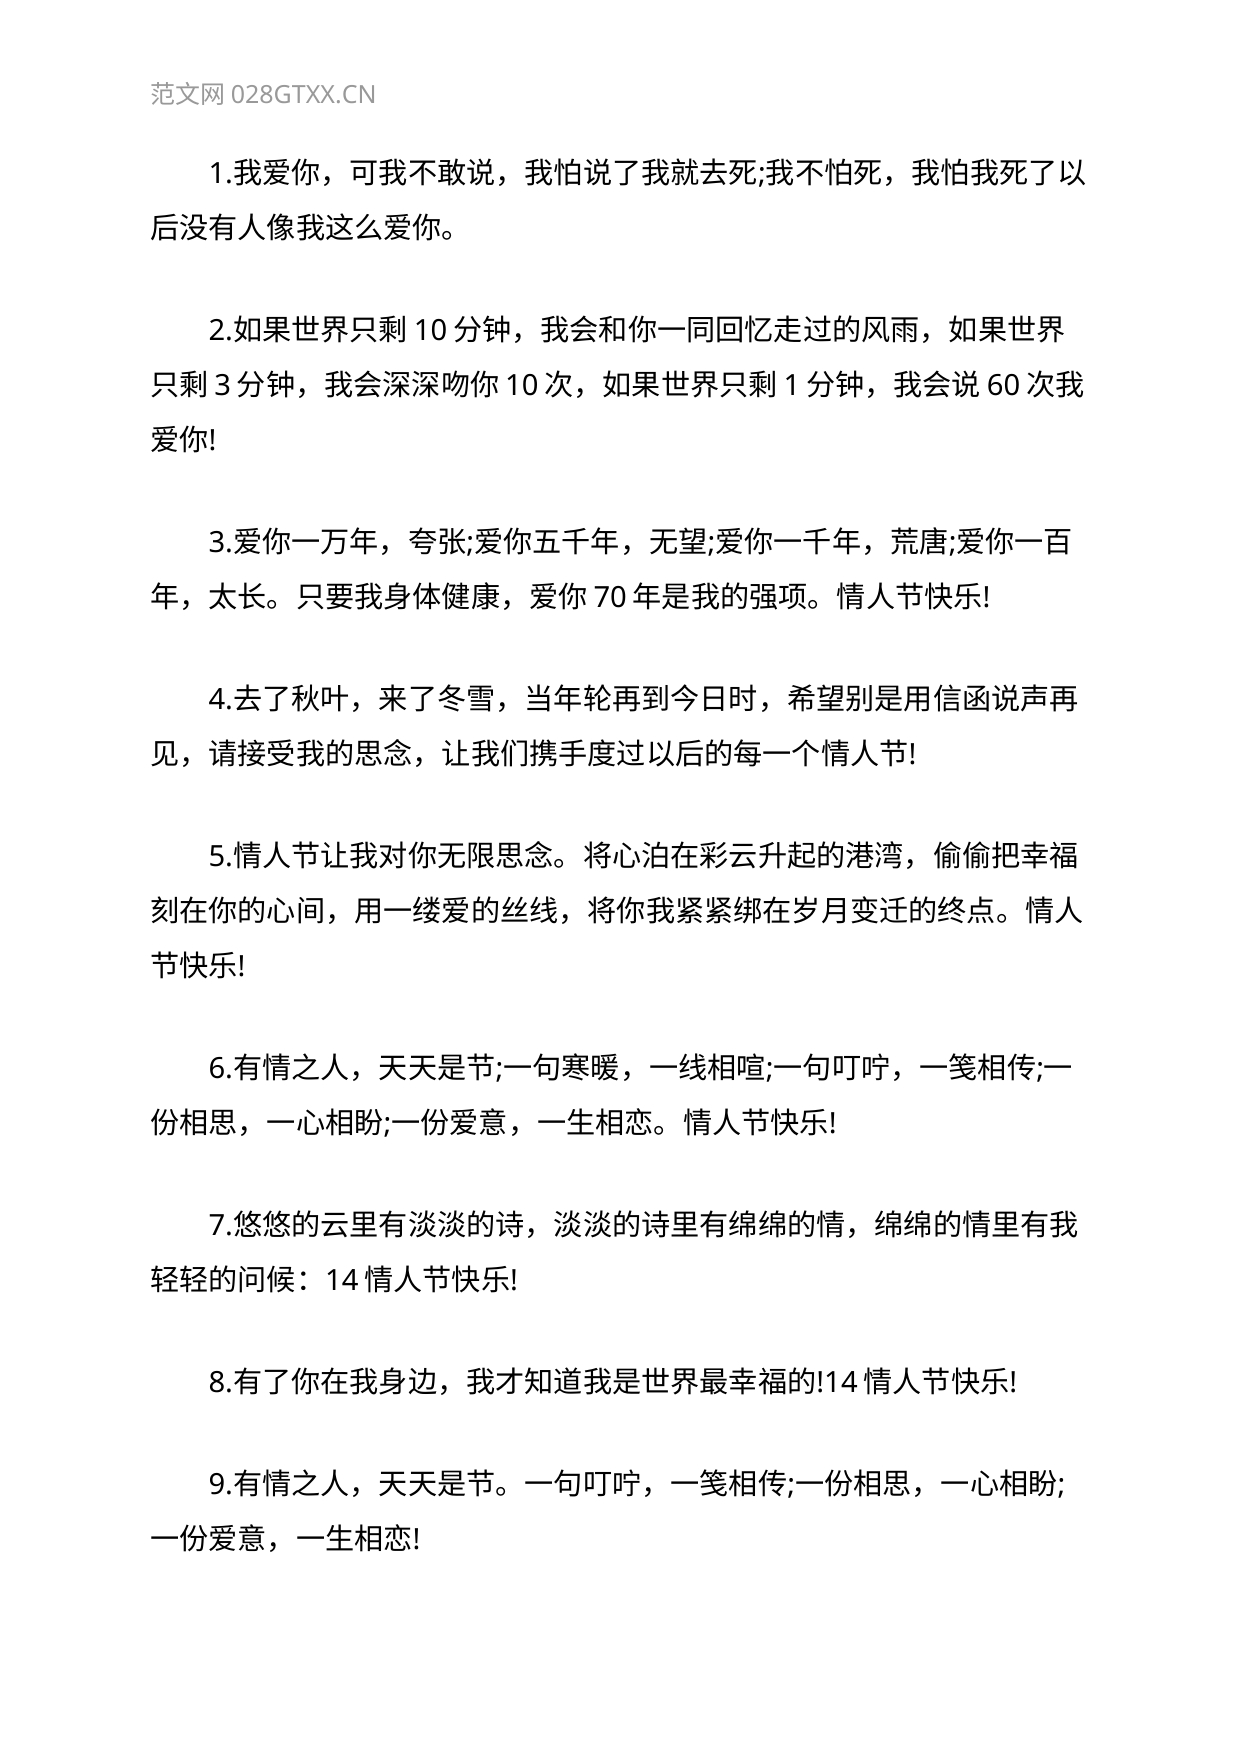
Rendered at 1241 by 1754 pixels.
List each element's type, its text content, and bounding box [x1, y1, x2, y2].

text 3.爱你一万年，夸张;爱你五千年，无望;爱你一千年，荒唐;爱你一百年，太长。只要我身体健康，爱你70年是我的强项。情人节快乐! [150, 519, 1090, 616]
text 5.情人节让我对你无限思念。将心泊在彩云升起的港湾，偷偷把幸福刻在你的心间，用一缕爱的丝线，将你我紧紧绑在岁月变迁的终点。情人节快乐! [150, 833, 1090, 985]
text 6.有情之人，天天是节;一句寒暖，一线相喧;一句叮咛，一笺相传;一份相思，一心相盼;一份爱意，一生相恋。情人节快乐! [150, 1044, 1090, 1142]
text 4.去了秋叶，来了冬雪，当年轮再到今日时，希望别是用信函说声再见，请接受我的思念，让我们携手度过以后的每一个情人节! [150, 676, 1090, 773]
text 9.有情之人，天天是节。一句叮咛，一笺相传;一份相思，一心相盼;一份爱意，一生相恋! [150, 1461, 1090, 1558]
text 8.有了你在我身边，我才知道我是世界最幸福的!14情人节快乐! [150, 1358, 1090, 1401]
text 2.如果世界只剩10分钟，我会和你一同回忆走过的风雨，如果世界只剩3分钟，我会深深吻你10次，如果世界只剩1分钟，我会说60次我爱你! [150, 307, 1090, 459]
text 1.我爱你，可我不敢说，我怕说了我就去死;我不怕死，我怕我死了以后没有人像我这么爱你。 [150, 150, 1090, 247]
text 7.悠悠的云里有淡淡的诗，淡淡的诗里有绵绵的情，绵绵的情里有我轻轻的问候：14情人节快乐! [150, 1202, 1090, 1299]
